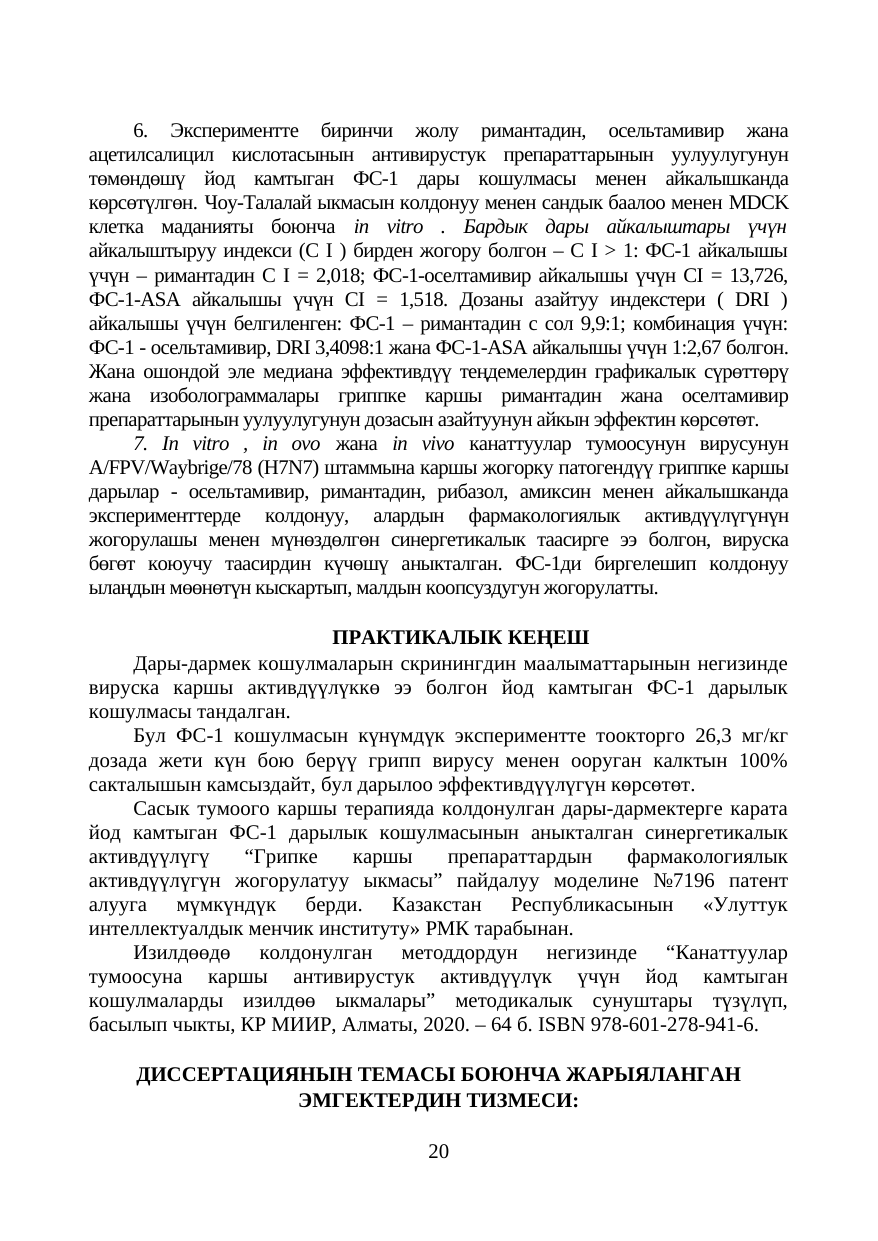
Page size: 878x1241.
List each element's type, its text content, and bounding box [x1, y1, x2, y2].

text 6. Экспериментте биринчи жолу римантадин, осельтамивир жана ацетилсалицил кислотасынын антивирустук препараттарынын уулуулугунун төмөндөшү йод камтыган ФС-1 дары кошулмасы менен айкалышканда көрсөтүлгөн. Чоу-Талалай ыкмасын колдонуу менен сандык баалоо менен MDCK клетка маданияты боюнча in vitro . Бардык дары айкалыштары үчүн айкалыштыруу индекси (С I ) бирден жогору болгон – С I > 1: ФС-1 айкалышы үчүн – римантадин С I = 2,018; ФС-1-оселтамивир айкалышы үчүн CI = 13,726, ФС-1-ASA айкалышы үчүн CI = 1,518. Дозаны азайтуу индекстери ( DRI ) айкалышы үчүн белгиленген: ФС-1 – римантадин с сол 9,9:1; комбинация үчүн: ФС-1 - осельтамивир, DRI 3,4098:1 жана ФС-1-ASA айкалышы үчүн 1:2,67 болгон. Жана ошондой эле медиана эффективдүү теңдемелердин графикалык сүрөттөрү жана изоболограммалары гриппке каршы римантадин жана оселтамивир препараттарынын уулуулугунун дозасын азайтуунун айкын эффектин көрсөтөт. [89, 118, 789, 431]
text 7. In vitro , in ovo жана in vivo канаттуулар тумоосунун вирусунун A/FPV/Waybrige/78 (H7N7) штаммына каршы жогорку патогендүү гриппке каршы дарылар - осельтамивир, римантадин, рибазол, амиксин менен айкалышканда эксперименттерде колдонуу, алардын фармакологиялык активдүүлүгүнүн жогорулашы менен мүнөздөлгөн синергетикалык таасирге ээ болгон, вируска бөгөт коюучу таасирдин күчөшү аныкталган. ФС-1ди биргелешип колдонуу ылаңдын мөөнөтүн кыскартып, малдын коопсуздугун жогорулатты. [89, 431, 789, 599]
text ПРАКТИКАЛЫК КЕҢЕШ [89, 625, 788, 649]
text Бул ФС-1 кошулмасын күнүмдүк экспериментте тоокторго 26,3 мг/кг дозада жети күн бою берүү грипп вирусу менен ооруган калктын 100% сакталышын камсыздайт, бул дарылоо эффективдүүлүгүн көрсөтөт. [89, 723, 788, 796]
text Сасык тумоого каршы терапияда колдонулган дары-дармектерге карата йод камтыган ФС-1 дарылык кошулмасынын аныкталган синергетикалык активдүүлүгү “Грипке каршы препараттардын фармакологиялык активдүүлүгүн жогорулатуу ыкмасы” пайдалуу моделине №7196 патент алууга мүмкүндүк берди. Казакстан Республикасынын «Улуттук интеллектуалдык менчик институту» РМК тарабынан. [89, 796, 788, 940]
text Дары-дармек кошулмаларын скринингдин маалыматтарынын негизинде вируска каршы активдүүлүккө ээ болгон йод камтыган ФС-1 дарылык кошулмасы тандалган. [89, 651, 788, 723]
text Изилдөөдө колдонулган методдордун негизинде “Канаттуулар тумоосуна каршы антивирустук активдүүлүк үчүн йод камтыган кошулмаларды изилдөө ыкмалары” методикалык сунуштары түзүлүп, басылып чыкты, КР МИИР, Алматы, 2020. – 64 б. ISBN 978-601-278-941-6. [89, 940, 788, 1036]
text ДИССЕРТАЦИЯНЫН ТЕМАСЫ БОЮНЧА ЖАРЫЯЛАНГАН ЭМГЕКТЕРДИН ТИЗМЕСИ: [89, 1062, 788, 1112]
